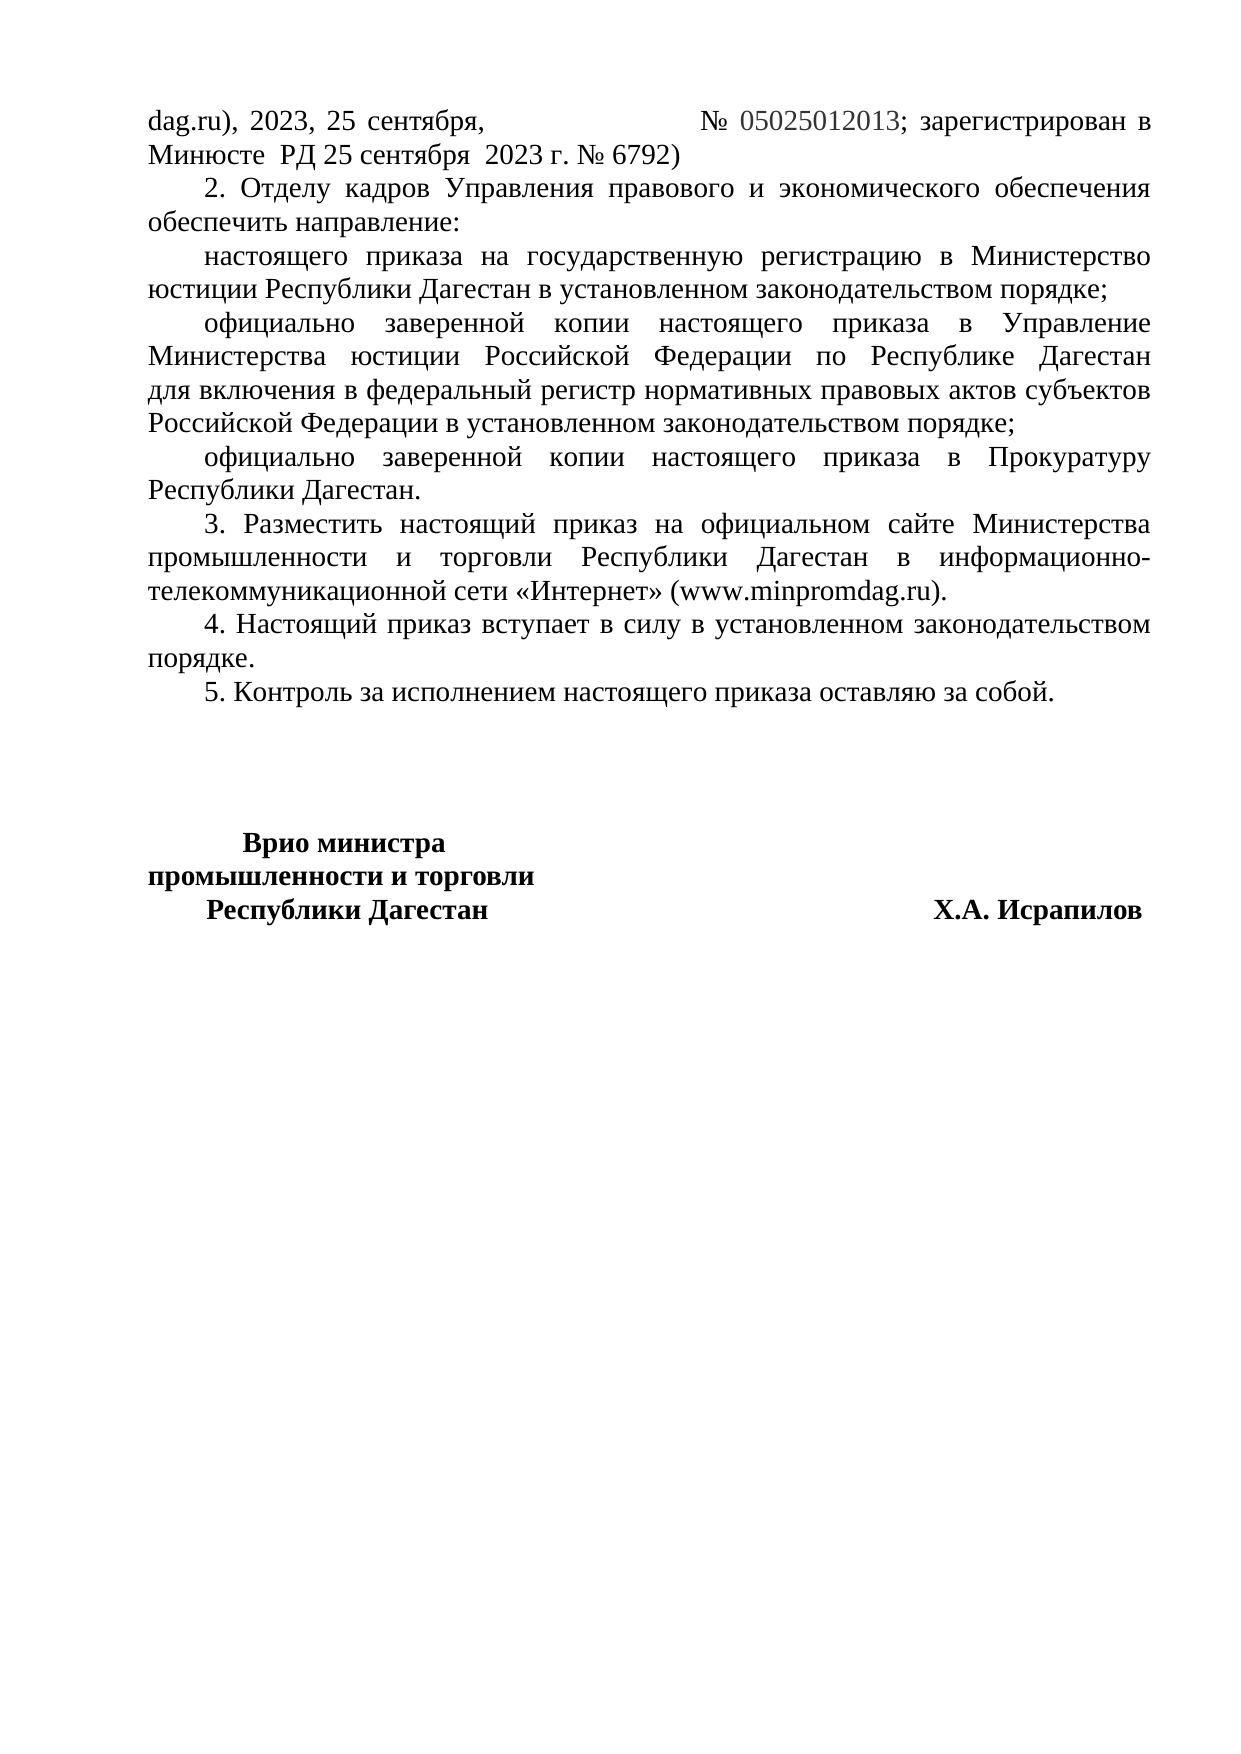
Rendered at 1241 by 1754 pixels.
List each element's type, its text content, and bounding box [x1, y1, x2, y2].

text Республики Дагестан Х.А. Исрапилов [148, 892, 1152, 925]
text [148, 103, 1152, 171]
text промышленности и торговли [148, 858, 1152, 892]
text 4. Настоящий приказ вступает в силу в установленном законодательством порядке. [148, 607, 1152, 674]
text Врио министра [148, 825, 1152, 858]
text официально заверенной копии настоящего приказа в Управление Министерства юстиции Российской Федерации по Республике Дагестан для включения в федеральный регистр нормативных правовых актов субъектов Российской Федерации в установленном законодательством порядке; [148, 305, 1152, 439]
text 2. Отделу кадров Управления правового и экономического обеспечения обеспечить направление: [148, 171, 1152, 238]
text 3. Разместить настоящий приказ на официальном сайте Министерства промышленности и торговли Республики Дагестан в информационно-телекоммуникационной сети «Интернет» (www.minpromdag.ru). [148, 506, 1152, 607]
text настоящего приказа на государственную регистрацию в Министерство юстиции Республики Дагестан в установленном законодательством порядке; [148, 238, 1152, 305]
text официально заверенной копии настоящего приказа в Прокуратуру Республики Дагестан. [148, 439, 1152, 506]
text 5. Контроль за исполнением настоящего приказа оставляю за собой. [148, 674, 1152, 707]
